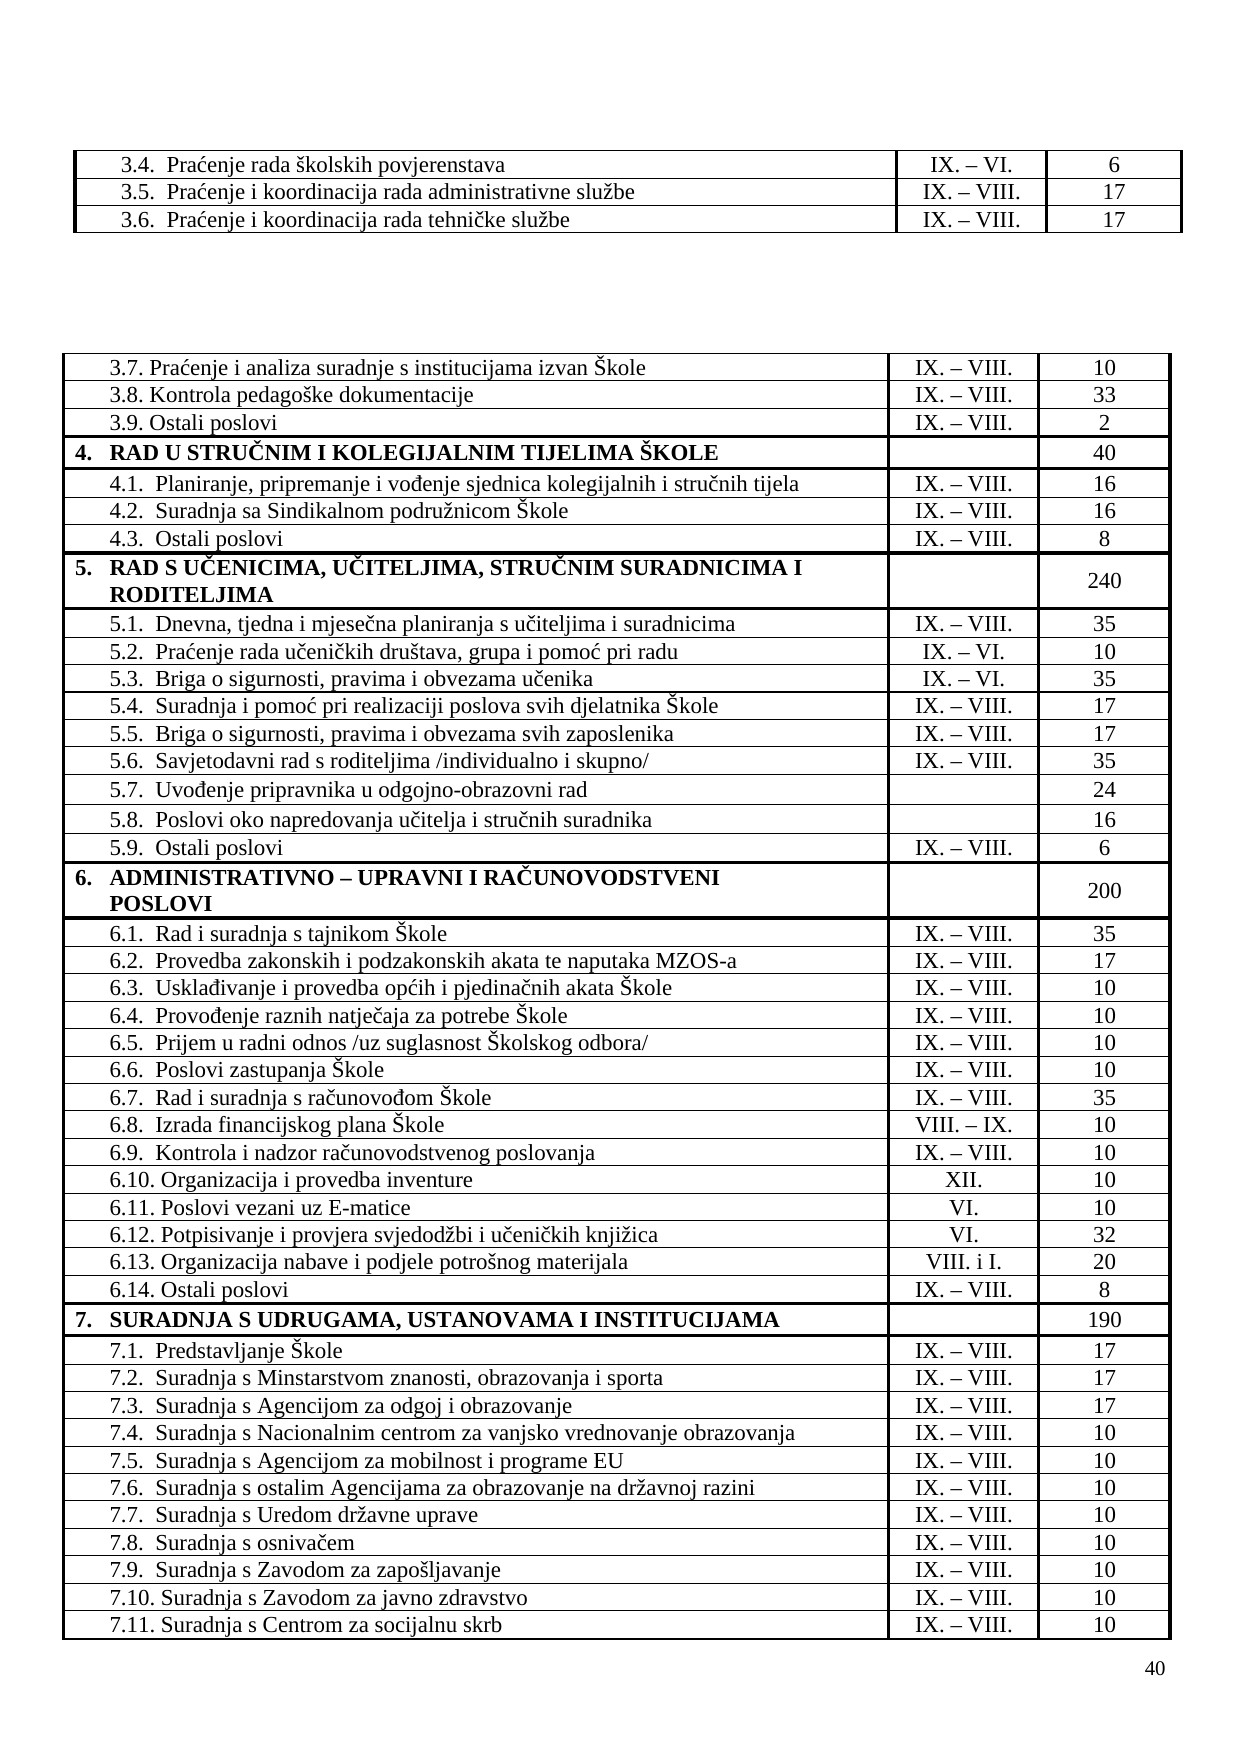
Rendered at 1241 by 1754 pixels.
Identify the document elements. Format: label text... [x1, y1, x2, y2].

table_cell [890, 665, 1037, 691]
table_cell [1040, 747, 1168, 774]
table_cell 6 [1048, 151, 1180, 177]
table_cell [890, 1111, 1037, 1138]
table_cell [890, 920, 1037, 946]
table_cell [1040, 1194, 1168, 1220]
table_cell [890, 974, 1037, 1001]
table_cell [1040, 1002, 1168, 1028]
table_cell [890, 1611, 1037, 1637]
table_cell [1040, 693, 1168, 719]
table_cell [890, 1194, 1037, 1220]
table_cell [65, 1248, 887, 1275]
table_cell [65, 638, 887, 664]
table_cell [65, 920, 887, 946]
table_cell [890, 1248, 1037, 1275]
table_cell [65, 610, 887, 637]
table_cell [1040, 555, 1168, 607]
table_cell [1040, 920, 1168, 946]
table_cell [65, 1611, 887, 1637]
table_header IX. – VIII. [890, 354, 1037, 380]
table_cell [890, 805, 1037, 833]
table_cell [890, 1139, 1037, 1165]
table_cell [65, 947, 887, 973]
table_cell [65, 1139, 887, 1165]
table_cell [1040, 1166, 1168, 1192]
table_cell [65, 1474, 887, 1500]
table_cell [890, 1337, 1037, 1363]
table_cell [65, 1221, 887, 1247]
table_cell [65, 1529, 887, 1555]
table_cell 16 [1040, 498, 1168, 524]
table_cell 17 [1048, 206, 1180, 232]
table_cell 3.8. Kontrola pedagoške dokumentacije [65, 381, 887, 408]
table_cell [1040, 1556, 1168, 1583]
table_cell IX. – VIII. [890, 498, 1037, 524]
table_cell 16 [1040, 470, 1168, 497]
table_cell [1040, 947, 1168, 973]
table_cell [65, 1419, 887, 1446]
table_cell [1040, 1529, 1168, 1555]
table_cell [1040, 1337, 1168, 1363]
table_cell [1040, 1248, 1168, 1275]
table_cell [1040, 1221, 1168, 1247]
table_cell IX. – VIII. [890, 381, 1037, 408]
table_cell 33 [1040, 381, 1168, 408]
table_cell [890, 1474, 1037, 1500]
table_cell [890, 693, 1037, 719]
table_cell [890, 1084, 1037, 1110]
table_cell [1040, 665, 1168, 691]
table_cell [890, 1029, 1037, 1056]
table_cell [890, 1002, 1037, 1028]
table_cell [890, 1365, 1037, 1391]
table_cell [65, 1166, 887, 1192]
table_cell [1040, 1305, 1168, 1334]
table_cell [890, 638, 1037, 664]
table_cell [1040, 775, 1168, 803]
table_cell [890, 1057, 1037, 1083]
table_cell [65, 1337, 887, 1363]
table_cell 3.5. Praćenje i koordinacija rada administrativne službe [77, 179, 895, 205]
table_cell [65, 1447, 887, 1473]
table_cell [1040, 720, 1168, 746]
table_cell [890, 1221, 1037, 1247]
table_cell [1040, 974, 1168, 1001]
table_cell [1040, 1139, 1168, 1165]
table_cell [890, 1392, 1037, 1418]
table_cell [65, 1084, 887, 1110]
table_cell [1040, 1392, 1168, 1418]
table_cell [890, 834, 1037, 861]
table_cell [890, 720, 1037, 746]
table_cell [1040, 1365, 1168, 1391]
table_cell IX. – VIII. [898, 206, 1045, 232]
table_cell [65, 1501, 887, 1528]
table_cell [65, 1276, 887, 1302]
table_cell [890, 438, 1037, 467]
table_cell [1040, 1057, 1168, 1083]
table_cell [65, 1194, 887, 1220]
table_cell 4. RAD U STRUČNIM I KOLEGIJALNIM TIJELIMA ŠKOLE [65, 438, 887, 467]
table_cell 3.9. Ostali poslovi [65, 409, 887, 435]
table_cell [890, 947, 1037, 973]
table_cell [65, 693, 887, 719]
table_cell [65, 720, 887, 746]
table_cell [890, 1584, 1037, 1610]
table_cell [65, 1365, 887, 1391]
table_header 10 [1040, 354, 1168, 380]
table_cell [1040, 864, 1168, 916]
table_cell 3.6. Praćenje i koordinacija rada tehničke službe [77, 206, 895, 232]
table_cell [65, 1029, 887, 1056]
table_cell 4.3. Ostali poslovi [65, 525, 887, 551]
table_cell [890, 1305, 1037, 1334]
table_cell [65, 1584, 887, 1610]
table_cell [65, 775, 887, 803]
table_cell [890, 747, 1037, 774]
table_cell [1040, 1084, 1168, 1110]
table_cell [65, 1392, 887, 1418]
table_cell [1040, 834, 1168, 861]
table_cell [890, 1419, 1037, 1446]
table_cell 5. RAD S UČENICIMA, UČITELJIMA, STRUČNIM SURADNICIMA I RODITELJIMA [65, 555, 887, 607]
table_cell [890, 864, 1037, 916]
table_cell IX. – VIII. [890, 470, 1037, 497]
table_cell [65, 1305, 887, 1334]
table_cell 4.1. Planiranje, pripremanje i vođenje sjednica kolegijalnih i stručnih tijela [65, 470, 887, 497]
table_cell 3.4. Praćenje rada školskih povjerenstava [77, 151, 895, 177]
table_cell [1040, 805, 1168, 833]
table_cell 4.2. Suradnja sa Sindikalnom podružnicom Škole [65, 498, 887, 524]
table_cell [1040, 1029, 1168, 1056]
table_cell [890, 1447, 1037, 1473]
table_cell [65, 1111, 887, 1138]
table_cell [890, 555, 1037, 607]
table_cell IX. – VIII. [890, 409, 1037, 435]
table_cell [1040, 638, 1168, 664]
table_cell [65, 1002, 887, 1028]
table_cell IX. – VIII. [898, 179, 1045, 205]
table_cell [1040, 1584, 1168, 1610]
table_cell 8 [1040, 525, 1168, 551]
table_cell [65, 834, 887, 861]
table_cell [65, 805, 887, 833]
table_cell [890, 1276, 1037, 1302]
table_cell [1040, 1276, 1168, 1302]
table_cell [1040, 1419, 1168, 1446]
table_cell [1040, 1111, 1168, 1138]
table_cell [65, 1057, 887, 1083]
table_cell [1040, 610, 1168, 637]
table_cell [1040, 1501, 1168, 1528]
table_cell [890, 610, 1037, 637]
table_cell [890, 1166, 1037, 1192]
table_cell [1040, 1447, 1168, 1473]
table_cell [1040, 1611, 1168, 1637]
table_cell 17 [1048, 179, 1180, 205]
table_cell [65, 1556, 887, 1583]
table_cell IX. – VI. [898, 151, 1045, 177]
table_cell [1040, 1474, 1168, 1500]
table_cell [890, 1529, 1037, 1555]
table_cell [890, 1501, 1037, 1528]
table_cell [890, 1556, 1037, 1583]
table_header 3.7. Praćenje i analiza suradnje s institucijama izvan Škole [65, 354, 887, 380]
table_cell 2 [1040, 409, 1168, 435]
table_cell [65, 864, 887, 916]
table_cell 40 [1040, 438, 1168, 467]
table_cell IX. – VIII. [890, 525, 1037, 551]
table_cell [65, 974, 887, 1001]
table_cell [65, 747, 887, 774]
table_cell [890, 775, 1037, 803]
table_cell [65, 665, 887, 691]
